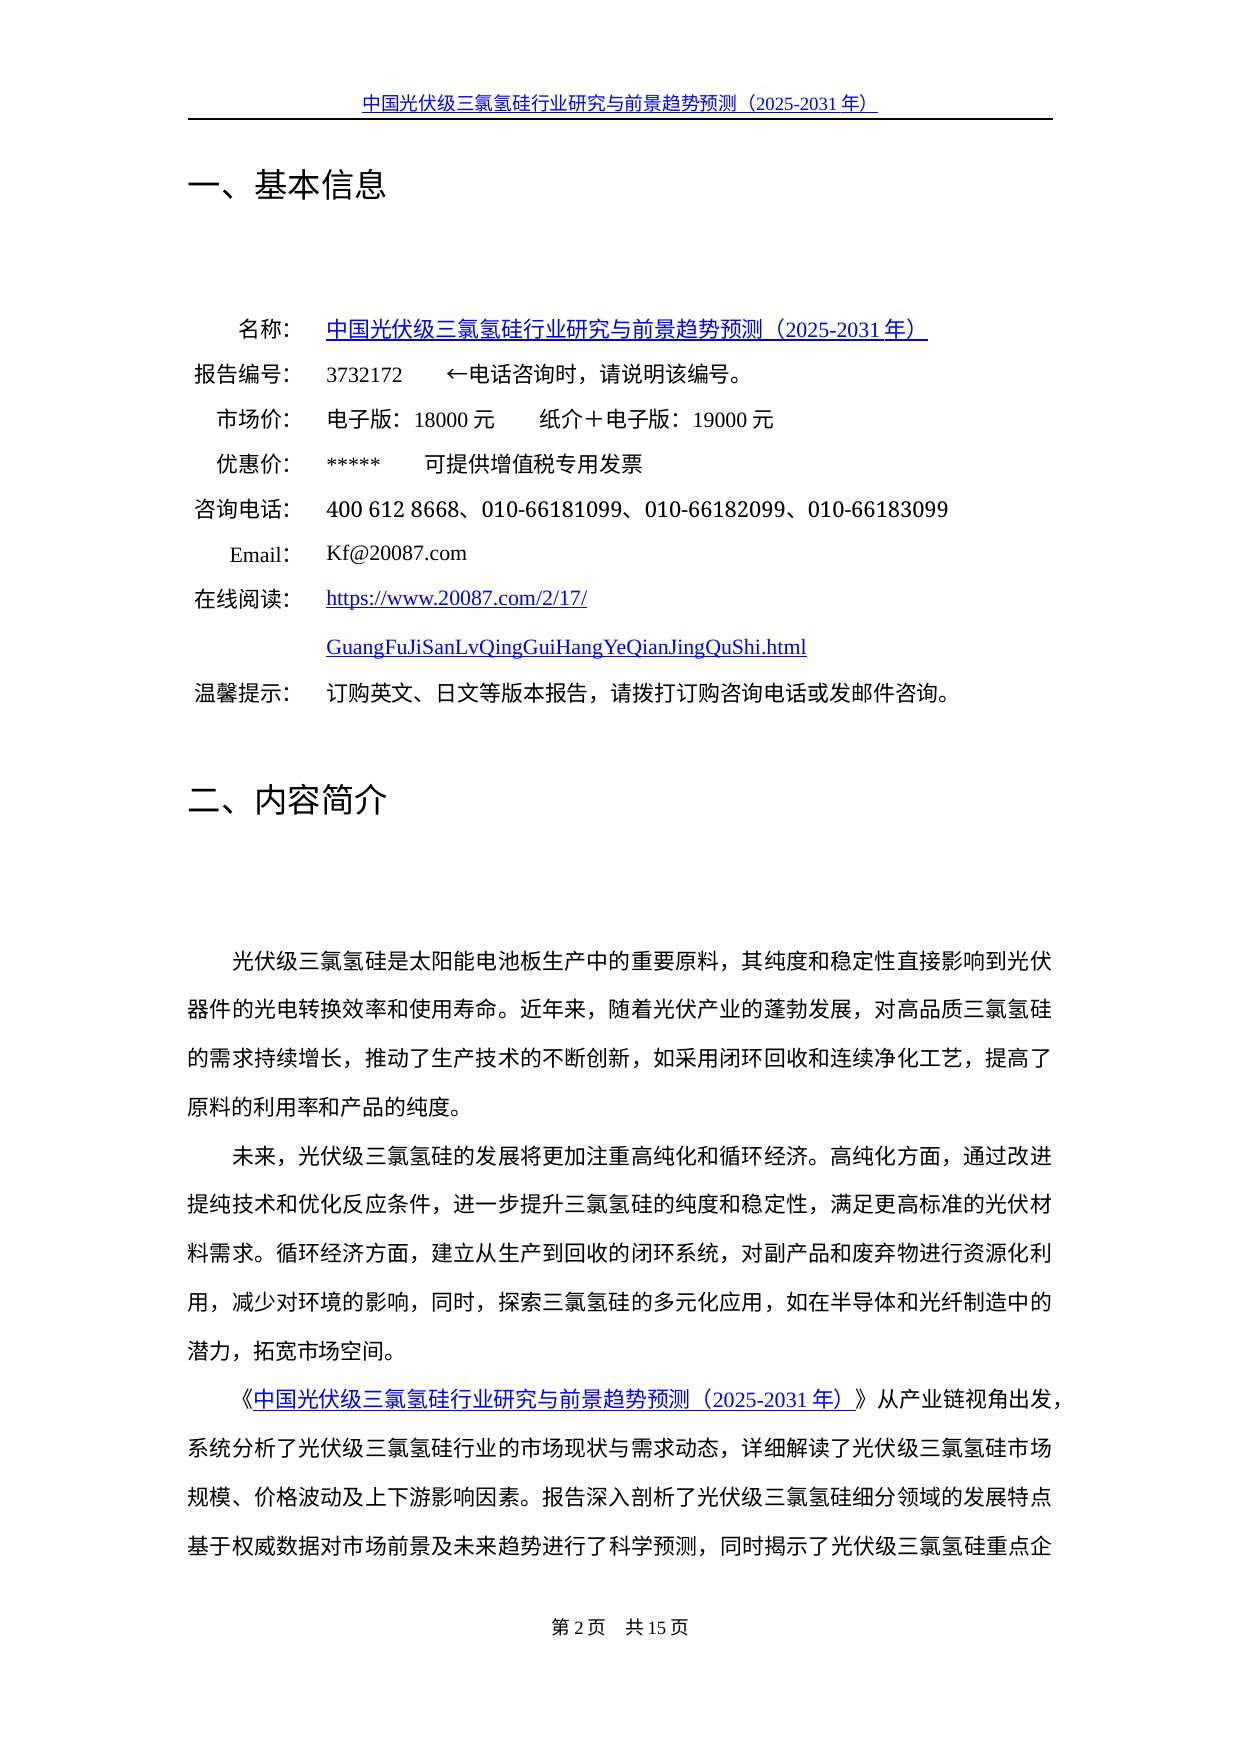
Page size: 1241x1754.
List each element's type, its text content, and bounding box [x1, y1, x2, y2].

table_cell 报告编号： [167, 357, 315, 402]
table_cell ***** 可提供增值税专用发票 [315, 447, 1073, 492]
table_cell 温馨提示： [167, 675, 315, 720]
table_cell Email： [167, 537, 315, 582]
table_header 中国光伏级三氯氢硅行业研究与前景趋势预测（2025-2031年） [315, 312, 1073, 357]
table_cell 电子版：18000 元 纸介＋电子版：19000 元 [315, 402, 1073, 447]
table_cell 优惠价： [167, 447, 315, 492]
table_cell Kf@20087.com [315, 537, 1073, 582]
table_cell 订购英文、日文等版本报告，请拨打订购咨询电话或发邮件咨询。 [315, 675, 1073, 720]
table_cell [315, 582, 1073, 675]
table_cell 400 612 8668、010-66181099、010-66182099、010-66183099 [315, 492, 1073, 537]
title 二、内容简介 [187, 766, 1053, 831]
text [187, 943, 1053, 1561]
table_cell 3732172 ←电话咨询时，请说明该编号。 [315, 357, 1073, 402]
table_cell 在线阅读： [167, 582, 315, 675]
title 一、基本信息 [187, 150, 1053, 215]
table_cell 咨询电话： [167, 492, 315, 537]
table_cell 市场价： [167, 402, 315, 447]
table_header 名称： [167, 312, 315, 357]
